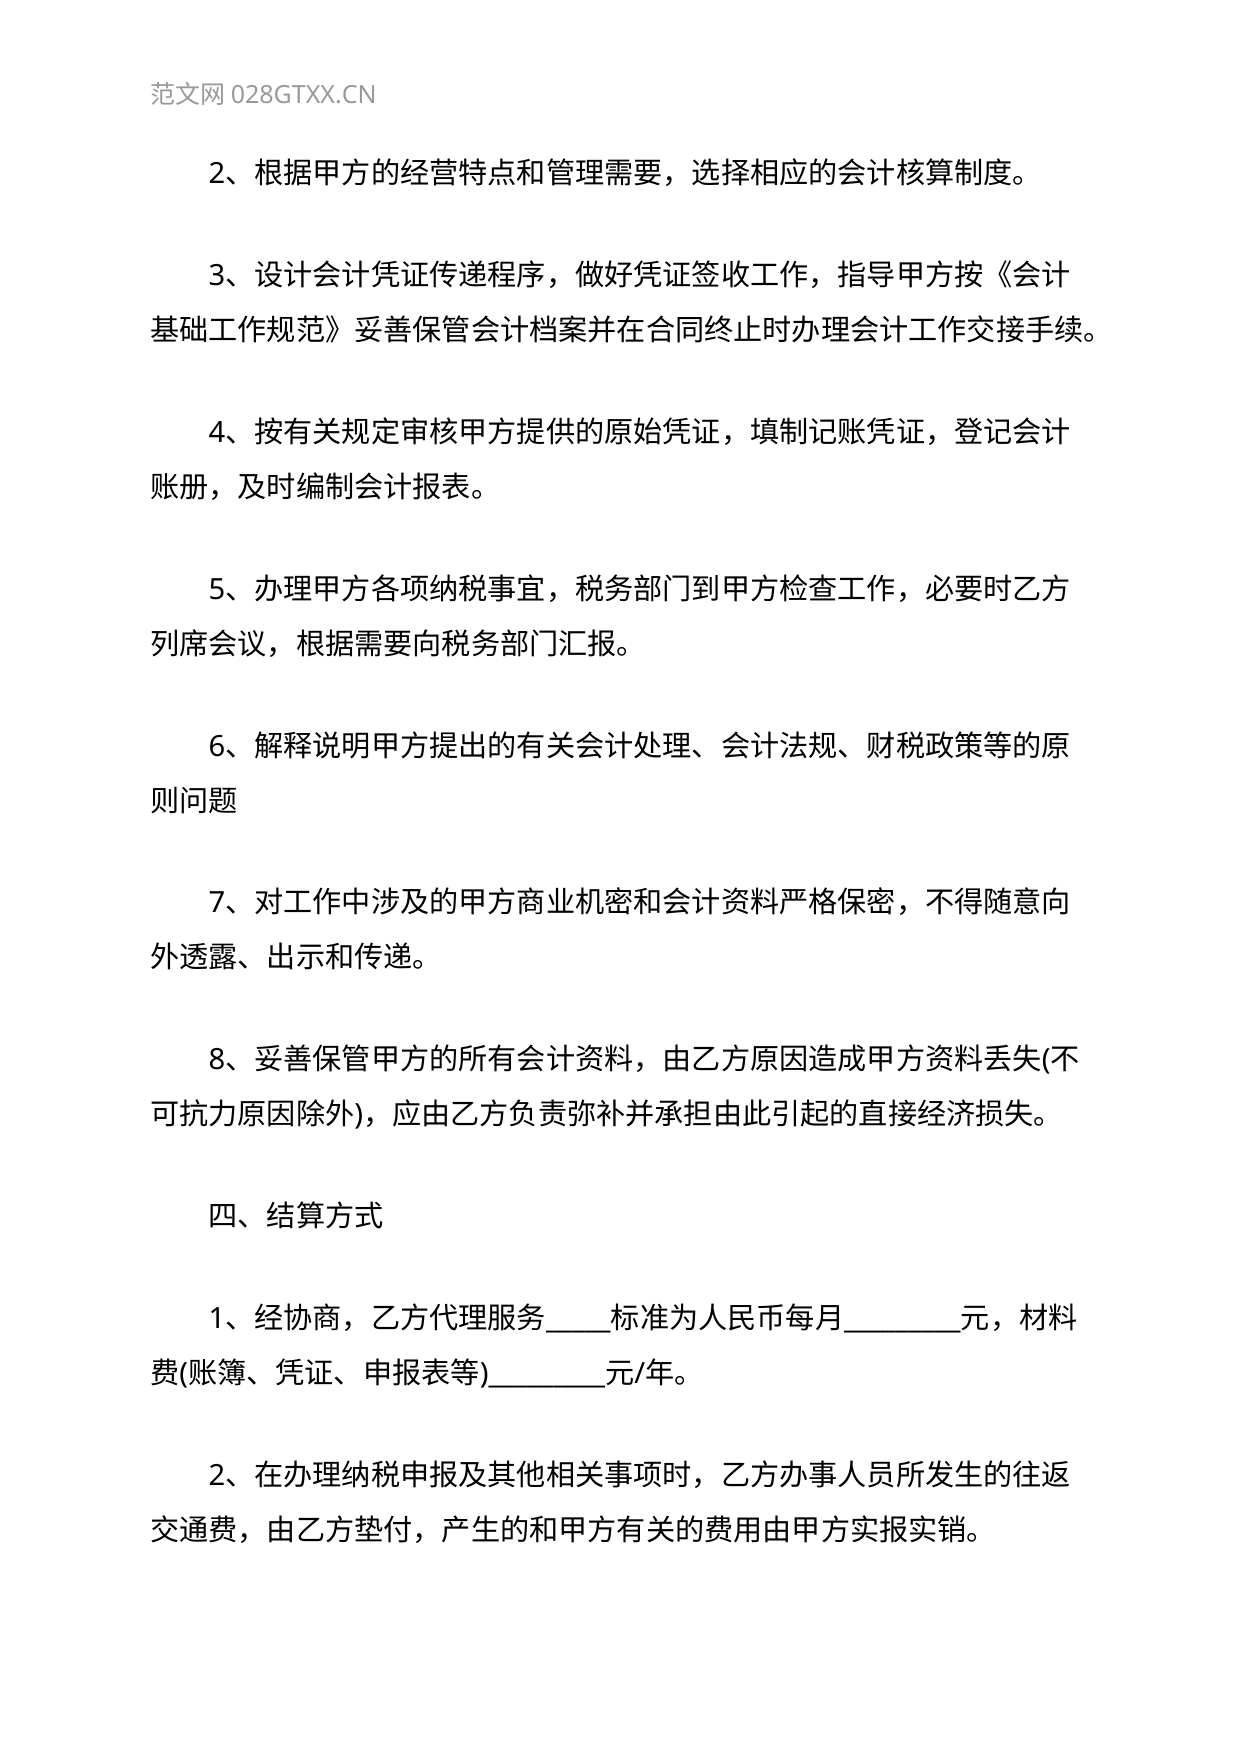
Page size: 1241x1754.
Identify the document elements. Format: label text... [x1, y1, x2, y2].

text 8、妥善保管甲方的所有会计资料，由乙方原因造成甲方资料丢失(不可抗力原因除外)，应由乙方负责弥补并承担由此引起的直接经济损失。 [150, 1036, 1090, 1133]
text 6、解释说明甲方提出的有关会计处理、会计法规、财税政策等的原则问题 [150, 722, 1090, 819]
text 2、在办理纳税申报及其他相关事项时，乙方办事人员所发生的往返交通费，由乙方垫付，产生的和甲方有关的费用由甲方实报实销。 [150, 1452, 1090, 1549]
text 4、按有关规定审核甲方提供的原始凭证，填制记账凭证，登记会计账册，及时编制会计报表。 [150, 409, 1090, 506]
text 5、办理甲方各项纳税事宜，税务部门到甲方检查工作，必要时乙方列席会议，根据需要向税务部门汇报。 [150, 566, 1090, 663]
text 1、经协商，乙方代理服务_____标准为人民币每月_________元，材料费(账簿、凭证、申报表等)_________元/年。 [150, 1294, 1090, 1392]
text 3、设计会计凭证传递程序，做好凭证签收工作，指导甲方按《会计基础工作规范》妥善保管会计档案并在合同终止时办理会计工作交接手续。 [150, 252, 1090, 349]
text 四、结算方式 [150, 1193, 1090, 1235]
text 7、对工作中涉及的甲方商业机密和会计资料严格保密，不得随意向外透露、出示和传递。 [150, 879, 1090, 976]
text 2、根据甲方的经营特点和管理需要，选择相应的会计核算制度。 [150, 150, 1090, 192]
